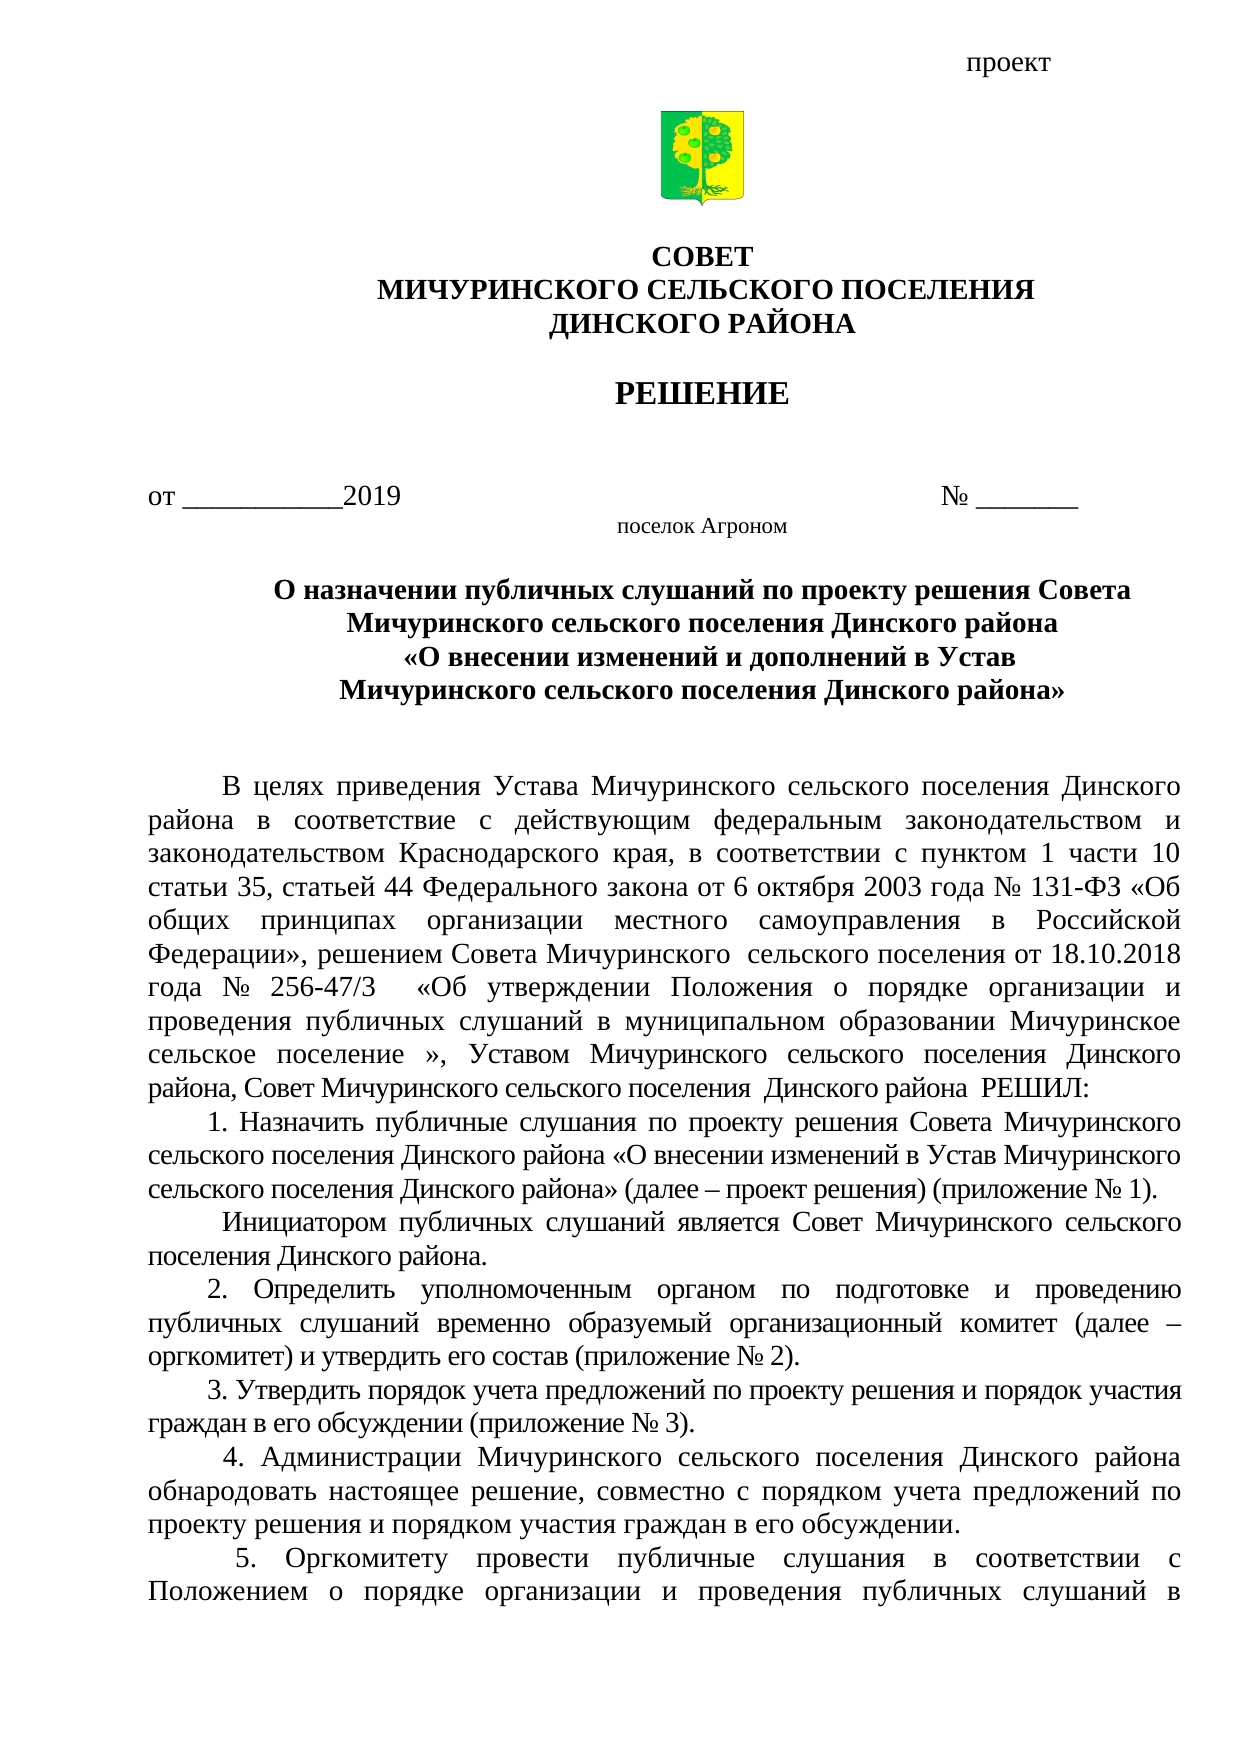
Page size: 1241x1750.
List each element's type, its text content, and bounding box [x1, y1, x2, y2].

text Мичуринского сельского поселения Динского района [148, 605, 1182, 639]
text проект [148, 44, 1182, 78]
text 4. Администрации Мичуринского сельского поселения Динского района обнародовать настоящее решение, совместно с порядком учета предложений по проекту решения и порядком участия граждан в его обсуждении. [148, 1439, 1182, 1540]
text 1. Назначить публичные слушания по проекту решения Совета Мичуринского сельского поселения Динского района «О внесении изменений в Устав Мичуринского сельского поселения Динского района» (далее – проект решения) (приложение № 1). [148, 1104, 1182, 1204]
text «О внесении изменений и дополнений в Устав [148, 639, 1182, 672]
text 2. Определить уполномоченным органом по подготовке и проведению публичных слушаний временно образуемый организационный комитет (далее – оргкомитет) и утвердить его состав (приложение № 2). [148, 1271, 1182, 1372]
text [148, 1540, 1182, 1607]
subtitle В целях приведения Устава Мичуринского сельского поселения Динского района в соответствие с действующим федеральным законодательством и законодательством Краснодарского края, в соответствии с пунктом 1 части 10 статьи 35, статьей 44 Федерального закона от 6 октября 2003 года № 131-ФЗ «Об общих принципах организации местного самоуправления в Российской Федерации», решением Совета Мичуринского сельского поселения от 18.10.2018 года № 256-47/3 «Об утверждении Положения о порядке организации и проведения публичных слушаний в муниципальном образовании Мичуринское сельское поселение », Уставом Мичуринского сельского поселения Динского района, Совет Мичуринского сельского поселения Динского района РЕШИЛ: [148, 768, 1182, 1104]
text О назначении публичных слушаний по проекту решения Совета [148, 572, 1182, 605]
text СОВЕТ [148, 239, 1182, 272]
text поселок Агроном [148, 512, 1182, 538]
text 3. Утвердить порядок учета предложений по проекту решения и порядок участия граждан в его обсуждении (приложение № 3). [148, 1372, 1182, 1439]
picture [661, 111, 744, 206]
text Инициатором публичных слушаний является Совет Мичуринского сельского поселения Динского района. [148, 1204, 1182, 1271]
text Мичуринского сельского поселения Динского района» [148, 672, 1182, 706]
text ДИНСКОГО РАЙОНА [148, 306, 1182, 339]
text от ___________2019 № _______ [148, 478, 1182, 512]
text МИЧУРИНСКОГО СЕЛЬСКОГО ПОСЕЛЕНИЯ [148, 272, 1182, 306]
text РЕШЕНИЕ [148, 373, 1182, 411]
